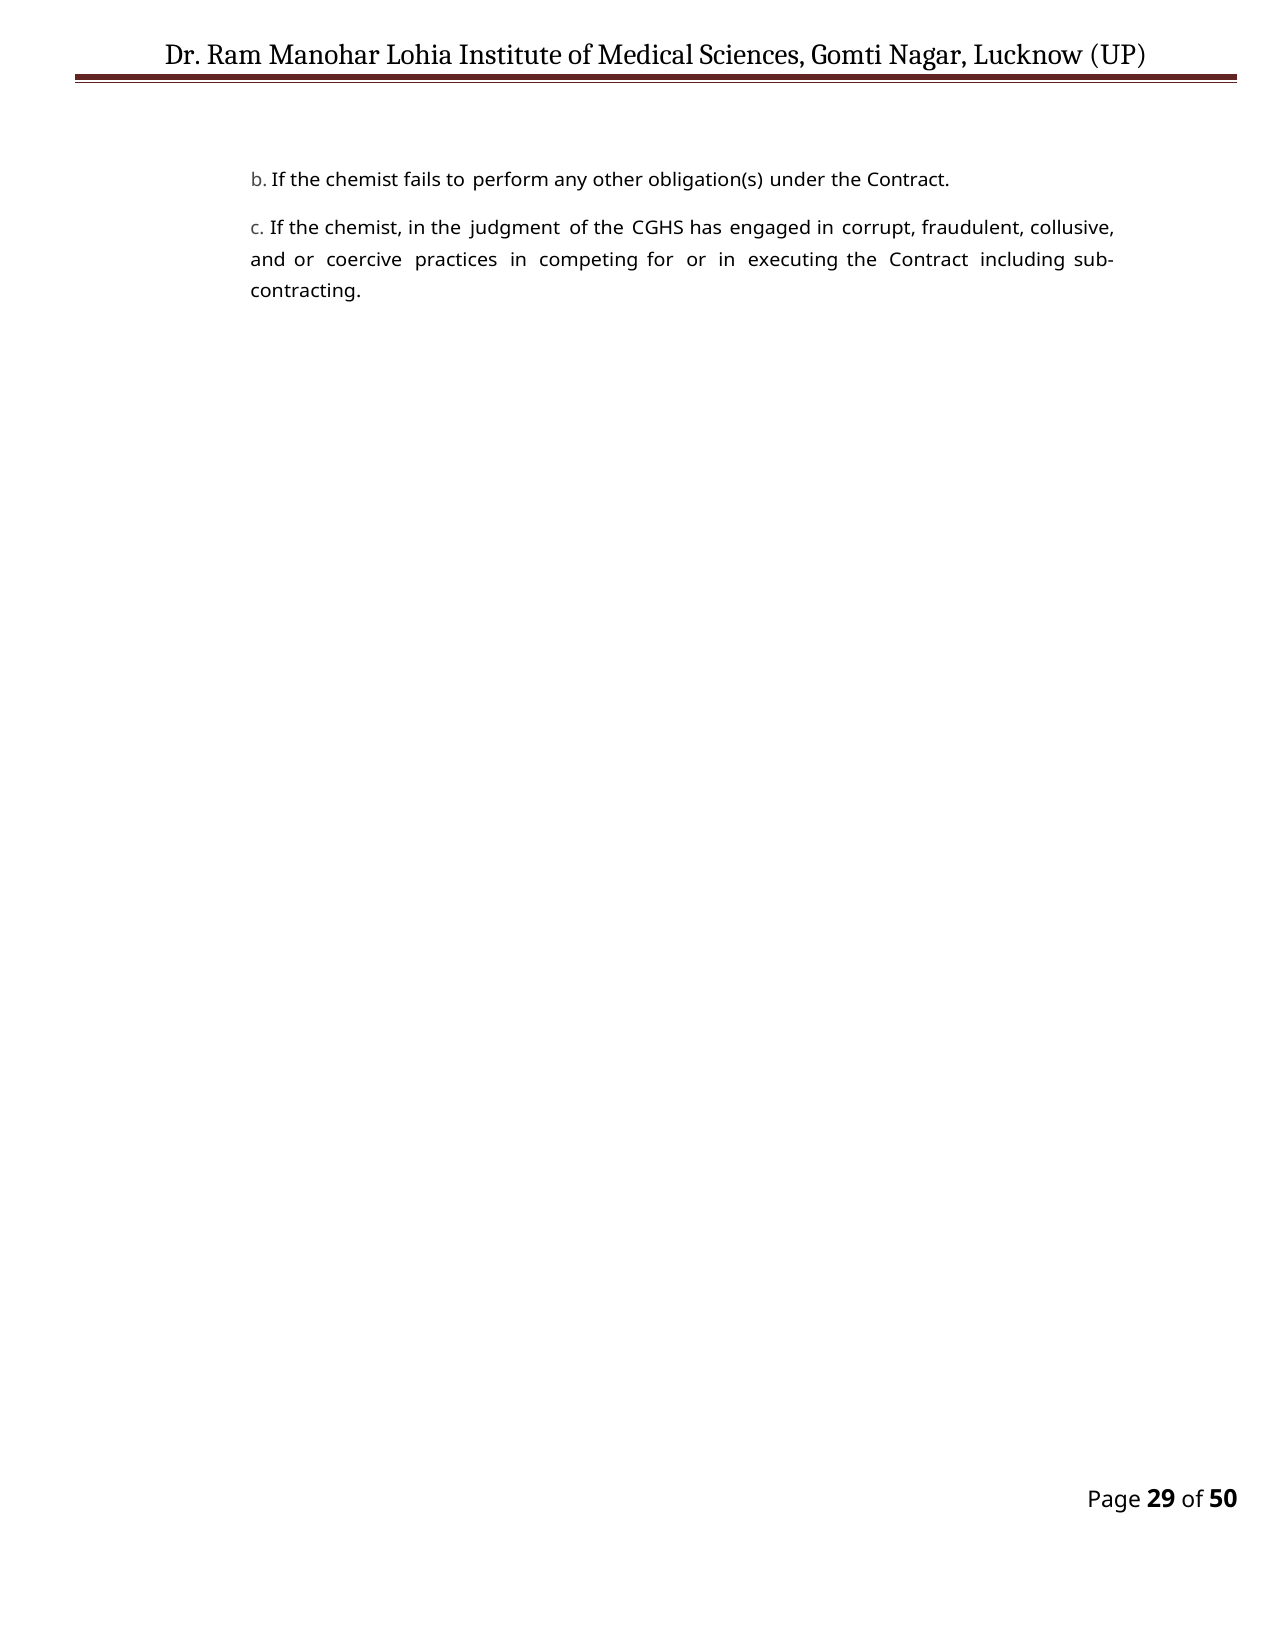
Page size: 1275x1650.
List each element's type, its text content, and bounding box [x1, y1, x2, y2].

list If the chemist, in the judgment of the CGHS has engaged in corrupt, fraudulent, collusive, and or coercive practices in competing for or in executing the Contract including sub-contracting. [250, 214, 1115, 303]
list If the chemist fails to perform any other obligation(s) under the Contract. [251, 167, 1237, 192]
